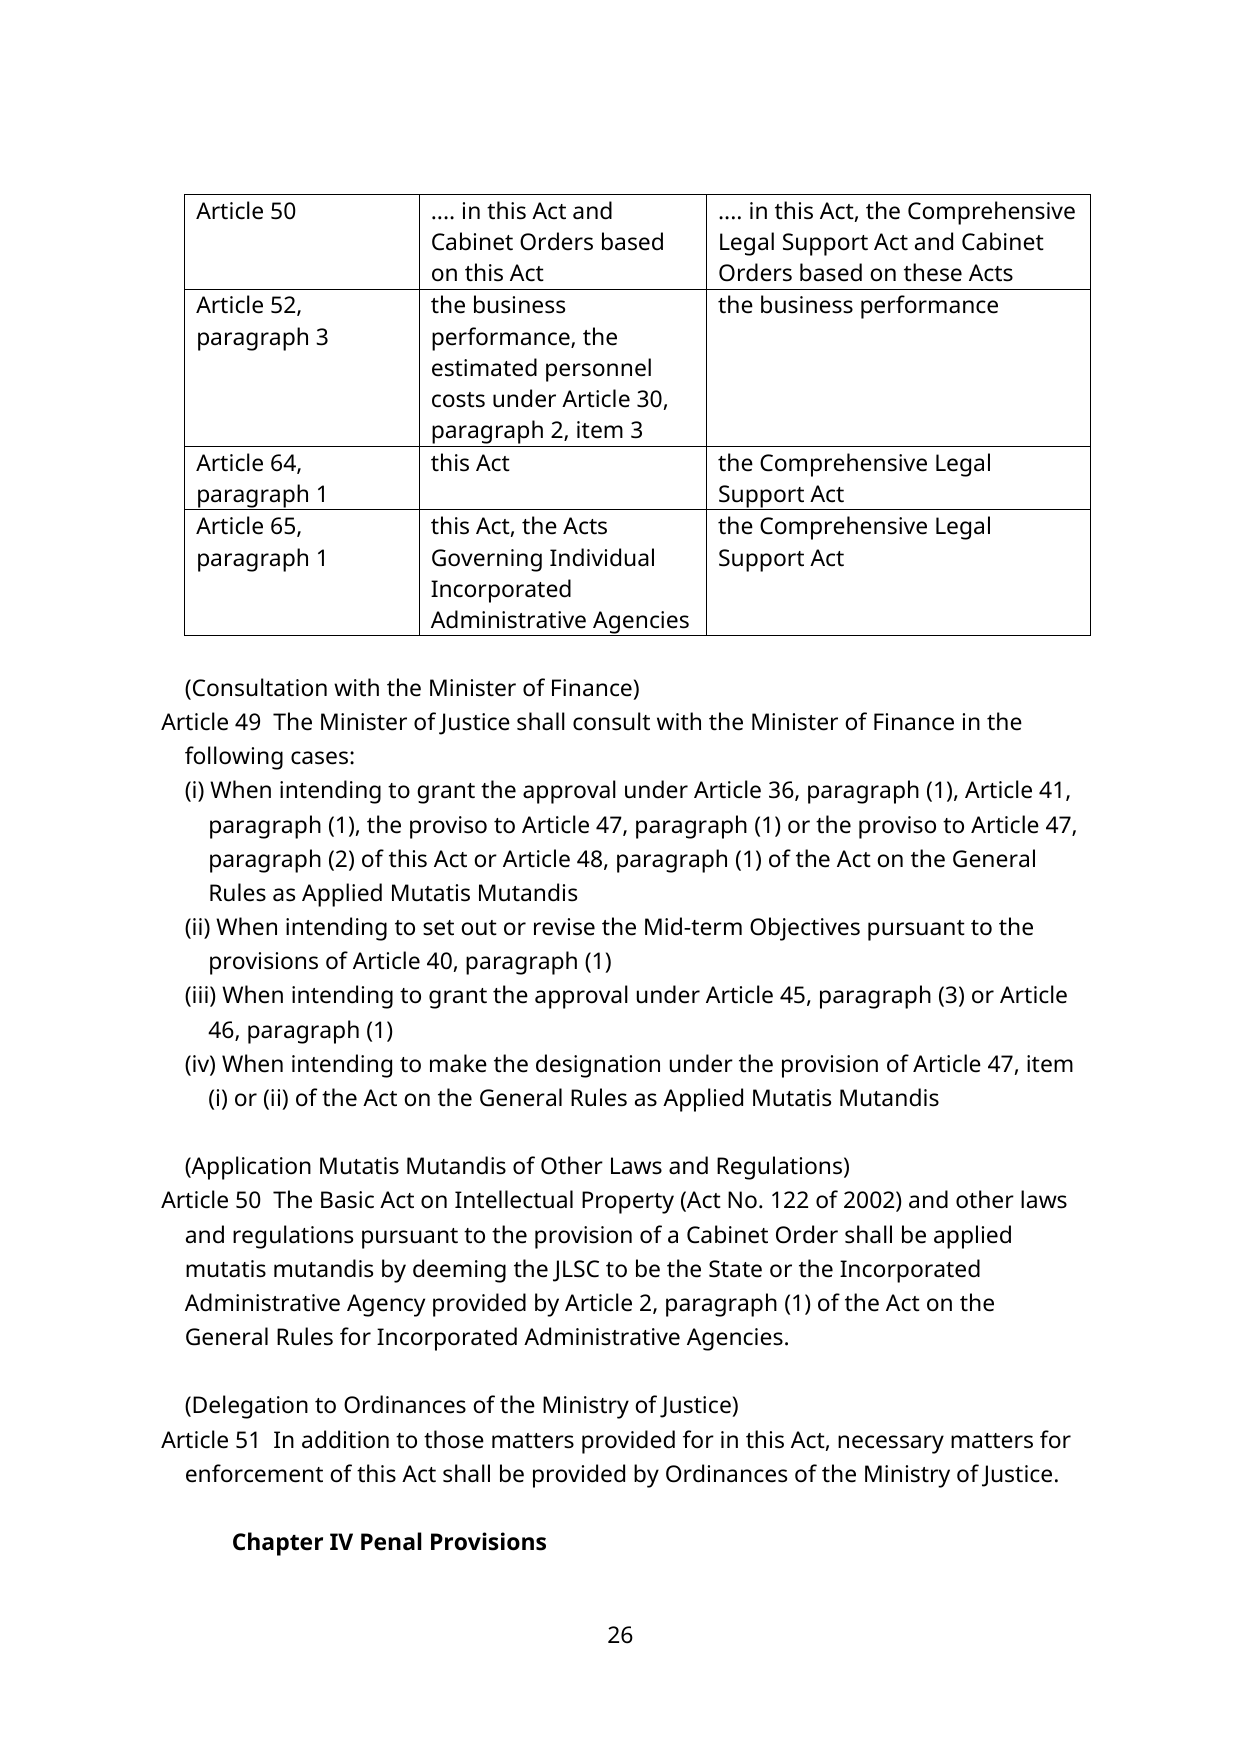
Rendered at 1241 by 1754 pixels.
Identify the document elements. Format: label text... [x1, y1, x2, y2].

text Article 51 In addition to those matters provided for in this Act, necessary matters for enforcement of this Act shall be provided by Ordinances of the Ministry of Justice. [161, 1422, 1079, 1491]
text Article 50 The Basic Act on Intellectual Property (Act No. 122 of 2002) and other laws and regulations pursuant to the provision of a Cabinet Order shall be applied mutatis mutandis by deeming the JLSC to be the State or the Incorporated Administrative Agency provided by Article 2, paragraph (1) of the Act on the General Rules for Incorporated Administrative Agencies. [161, 1183, 1079, 1354]
table_cell Article 52, paragraph 3 [185, 290, 419, 446]
text (iv) When intending to make the designation under the provision of Article 47, item (i) or (ii) of the Act on the General Rules as Applied Mutatis Mutandis [184, 1046, 1079, 1115]
text (i) When intending to grant the approval under Article 36, paragraph (1), Article 41, paragraph (1), the proviso to Article 47, paragraph (1) or the proviso to Article 47, paragraph (2) of this Act or Article 48, paragraph (1) of the Act on the General Rules as Applied Mutatis Mutandis [184, 773, 1079, 910]
table_cell .... in this Act and Cabinet Orders based on this Act [420, 195, 706, 288]
table_cell this Act [420, 447, 706, 509]
table_cell the business performance [707, 290, 1090, 446]
table_cell .... in this Act, the Comprehensive Legal Support Act and Cabinet Orders based on these Acts [707, 195, 1090, 288]
text (Delegation to Ordinances of the Ministry of Justice) [184, 1388, 1079, 1422]
text (Application Mutatis Mutandis of Other Laws and Regulations) [184, 1149, 1079, 1183]
table_cell this Act, the Acts Governing Individual Incorporated Administrative Agencies [420, 510, 706, 635]
text (iii) When intending to grant the approval under Article 45, paragraph (3) or Article 46, paragraph (1) [184, 978, 1079, 1046]
table_cell Article 50 [185, 195, 419, 288]
table_cell the business performance, the estimated personnel costs under Article 30, paragraph 2, item 3 [420, 290, 706, 446]
text (Consultation with the Minister of Finance) [184, 671, 1079, 705]
text (ii) When intending to set out or revise the Mid-term Objectives pursuant to the provisions of Article 40, paragraph (1) [184, 910, 1079, 978]
table_cell Article 65, paragraph 1 [185, 510, 419, 635]
table_cell the Comprehensive Legal Support Act [707, 510, 1090, 635]
table_cell Article 64, paragraph 1 [185, 447, 419, 509]
table_cell the Comprehensive Legal Support Act [707, 447, 1090, 509]
text Chapter IV Penal Provisions [230, 1525, 1079, 1559]
text Article 49 The Minister of Justice shall consult with the Minister of Finance in the following cases: [161, 705, 1079, 773]
